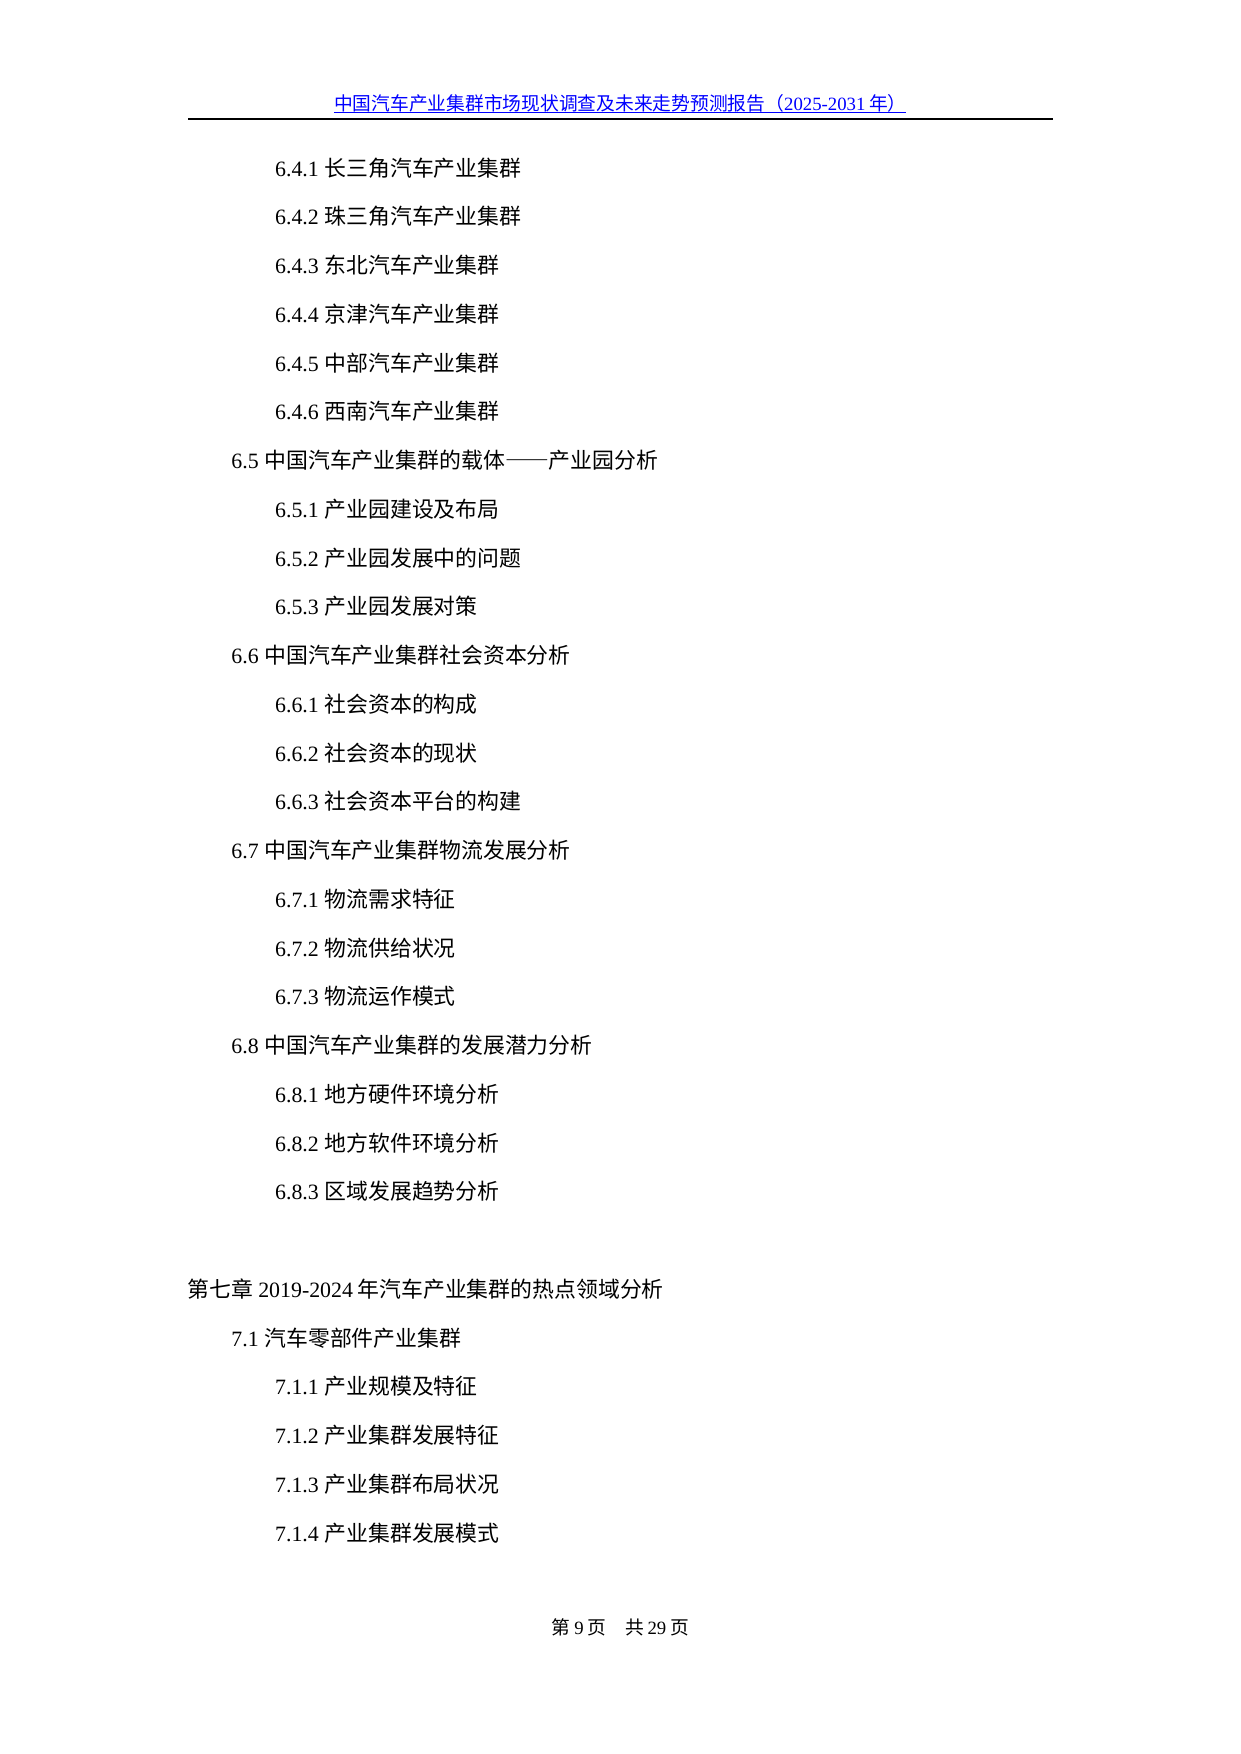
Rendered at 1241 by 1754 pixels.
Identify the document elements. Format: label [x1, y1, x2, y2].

text [187, 150, 1053, 1548]
